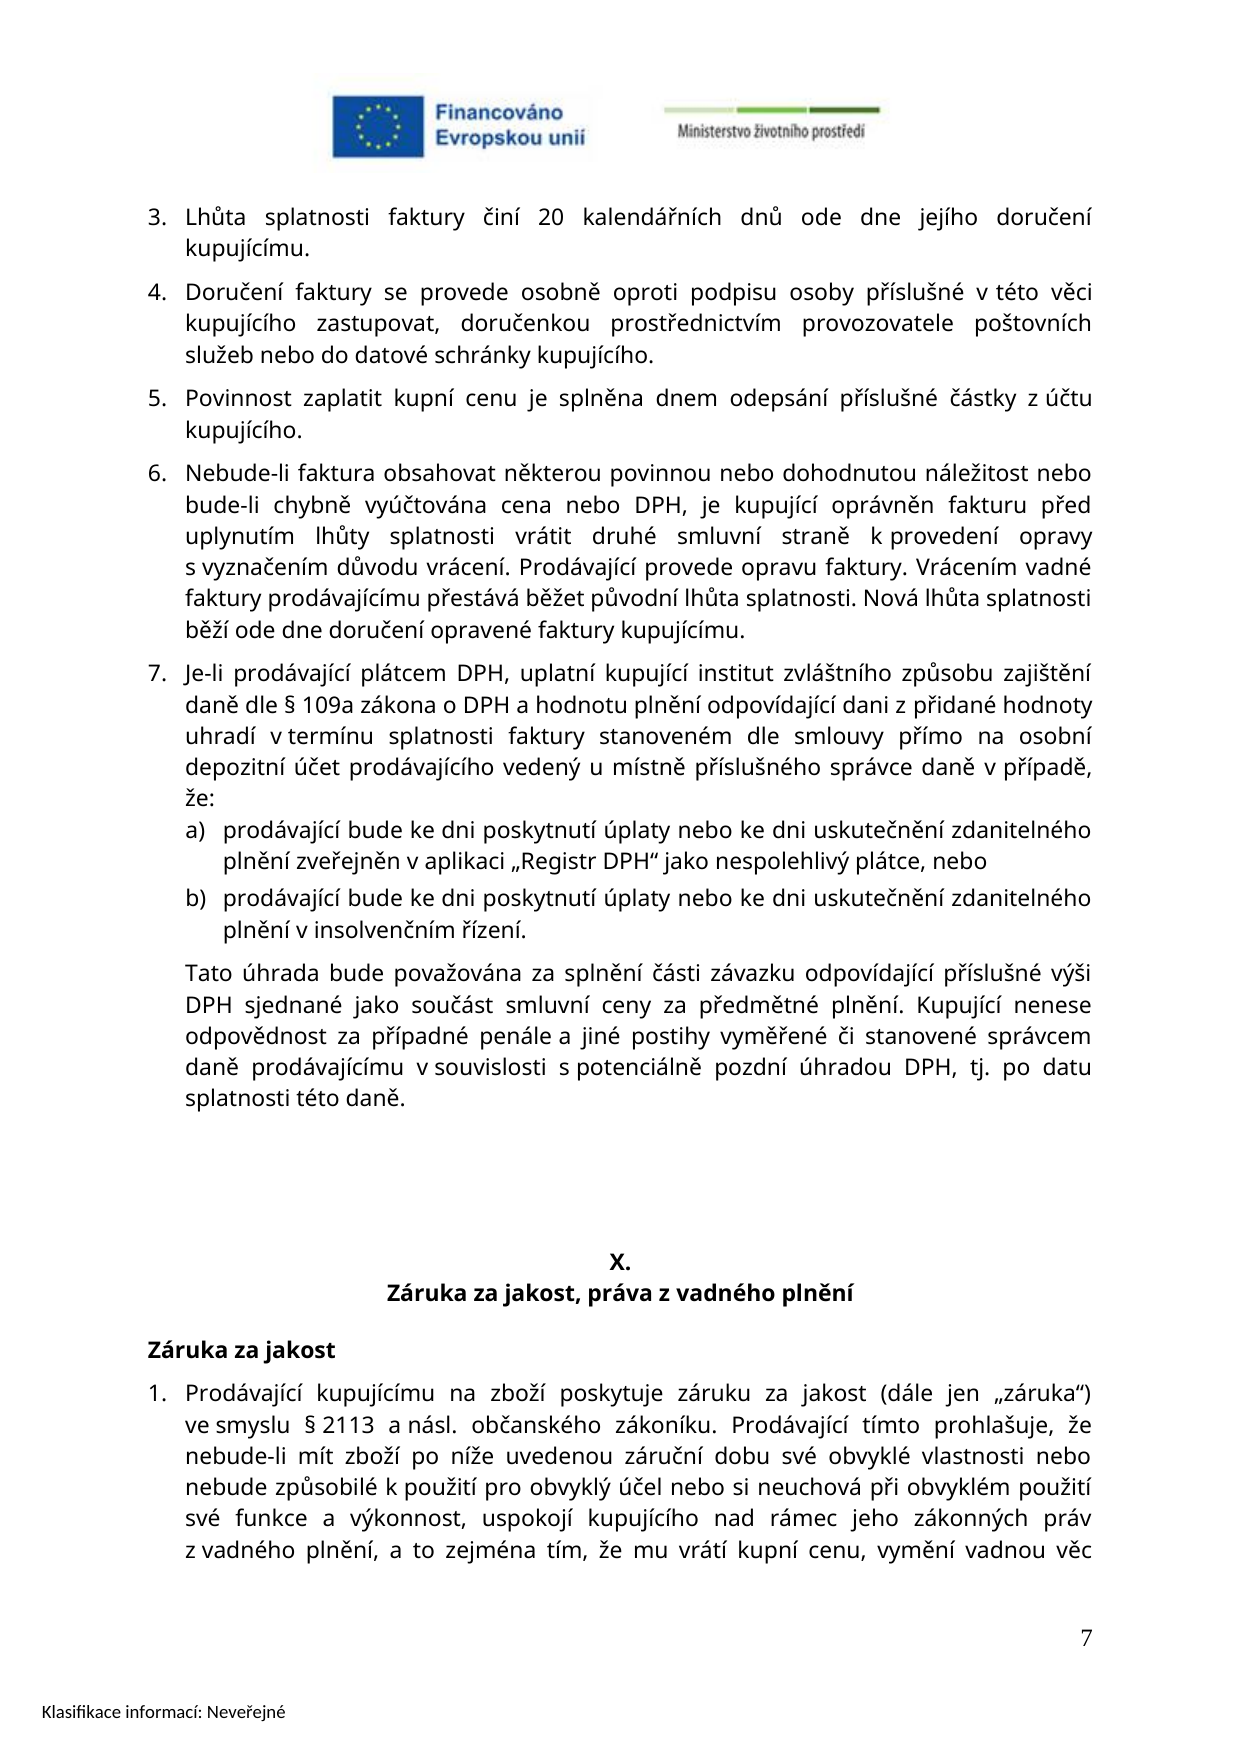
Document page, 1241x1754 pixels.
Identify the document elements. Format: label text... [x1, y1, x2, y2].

list Je-li prodávající plátcem DPH, uplatní kupující institut zvláštního způsobu zajištění daně dle § 109a zákona o DPH a hodnotu plnění odpovídající dani z přidané hodnoty uhradí v termínu splatnosti faktu stanoveném dle smlouvy přímo na osobní depozitní účet prodávajícího vedený u místně příslušného správce daně v případě, že: [148, 657, 1092, 813]
list Doručení faktury se provede osobně oproti podpisu osoby příslušné v této věci kupujícího zastupovat, doručenkou prostřednictvím provozovatele poštovních služeb nebo do datové schránky kupujícího. [148, 276, 1092, 370]
list Povinnost zaplatit kupní cenu je splněna dnem odepsání příslušné částky z účtu kupujícího. [148, 382, 1092, 445]
text X. Záruka za jakost, práva z vadného plnění [148, 1246, 1092, 1308]
list Nebude-li faktura obsahovat některou povinnou nebo dohodnutou náležitost nebo bude-li chybně vyúčtována cena nebo DPH, je kupující oprávněn fakturu před uplynutím lhůty splatnosti vrátit druhé smluvní straně k provedení opravy s vyznačením důvodu vrácení. Prodávající provede opravu faktu. Vrácením vadné faktu prodávajícímu přestává běžet původní lhůta splatnosti. Nová lhůta splatnosti běží ode dne doručení opravené faktu kupujícímu. [148, 457, 1092, 645]
list Lhůta splatnosti faktury činí kalendářních dnů ode dne jejího doručení kupujícímu. [148, 201, 1092, 263]
text Záruka za jakost [148, 1333, 1092, 1365]
list prodávající bude ke dni poskytnutí úplaty nebo ke dni uskutečnění zdanitelného plnění zveřejněn v aplikaci „Registr DPH“ jako nespolehlivý plátce, nebo [185, 813, 1092, 876]
list prodávající bude ke dni poskytnutí úplaty nebo ke dni uskutečnění zdanitelného plnění v insolvenčním řízení [185, 882, 1092, 945]
text Tato úhrada bude považována za splnění části závazku odpovídající příslušné výši DPH sjednané jako součást smluvní ceny za předmětné plnění. Kupující nenese odpovědnost za případné penále a jiné postihy vyměřené či stanovené správcem daně prodávajícímu v souvislosti s potenciálně pozdní úhradou DPH, tj. po datu splatnosti této daně. [185, 957, 1092, 1113]
picture [264, 73, 976, 173]
